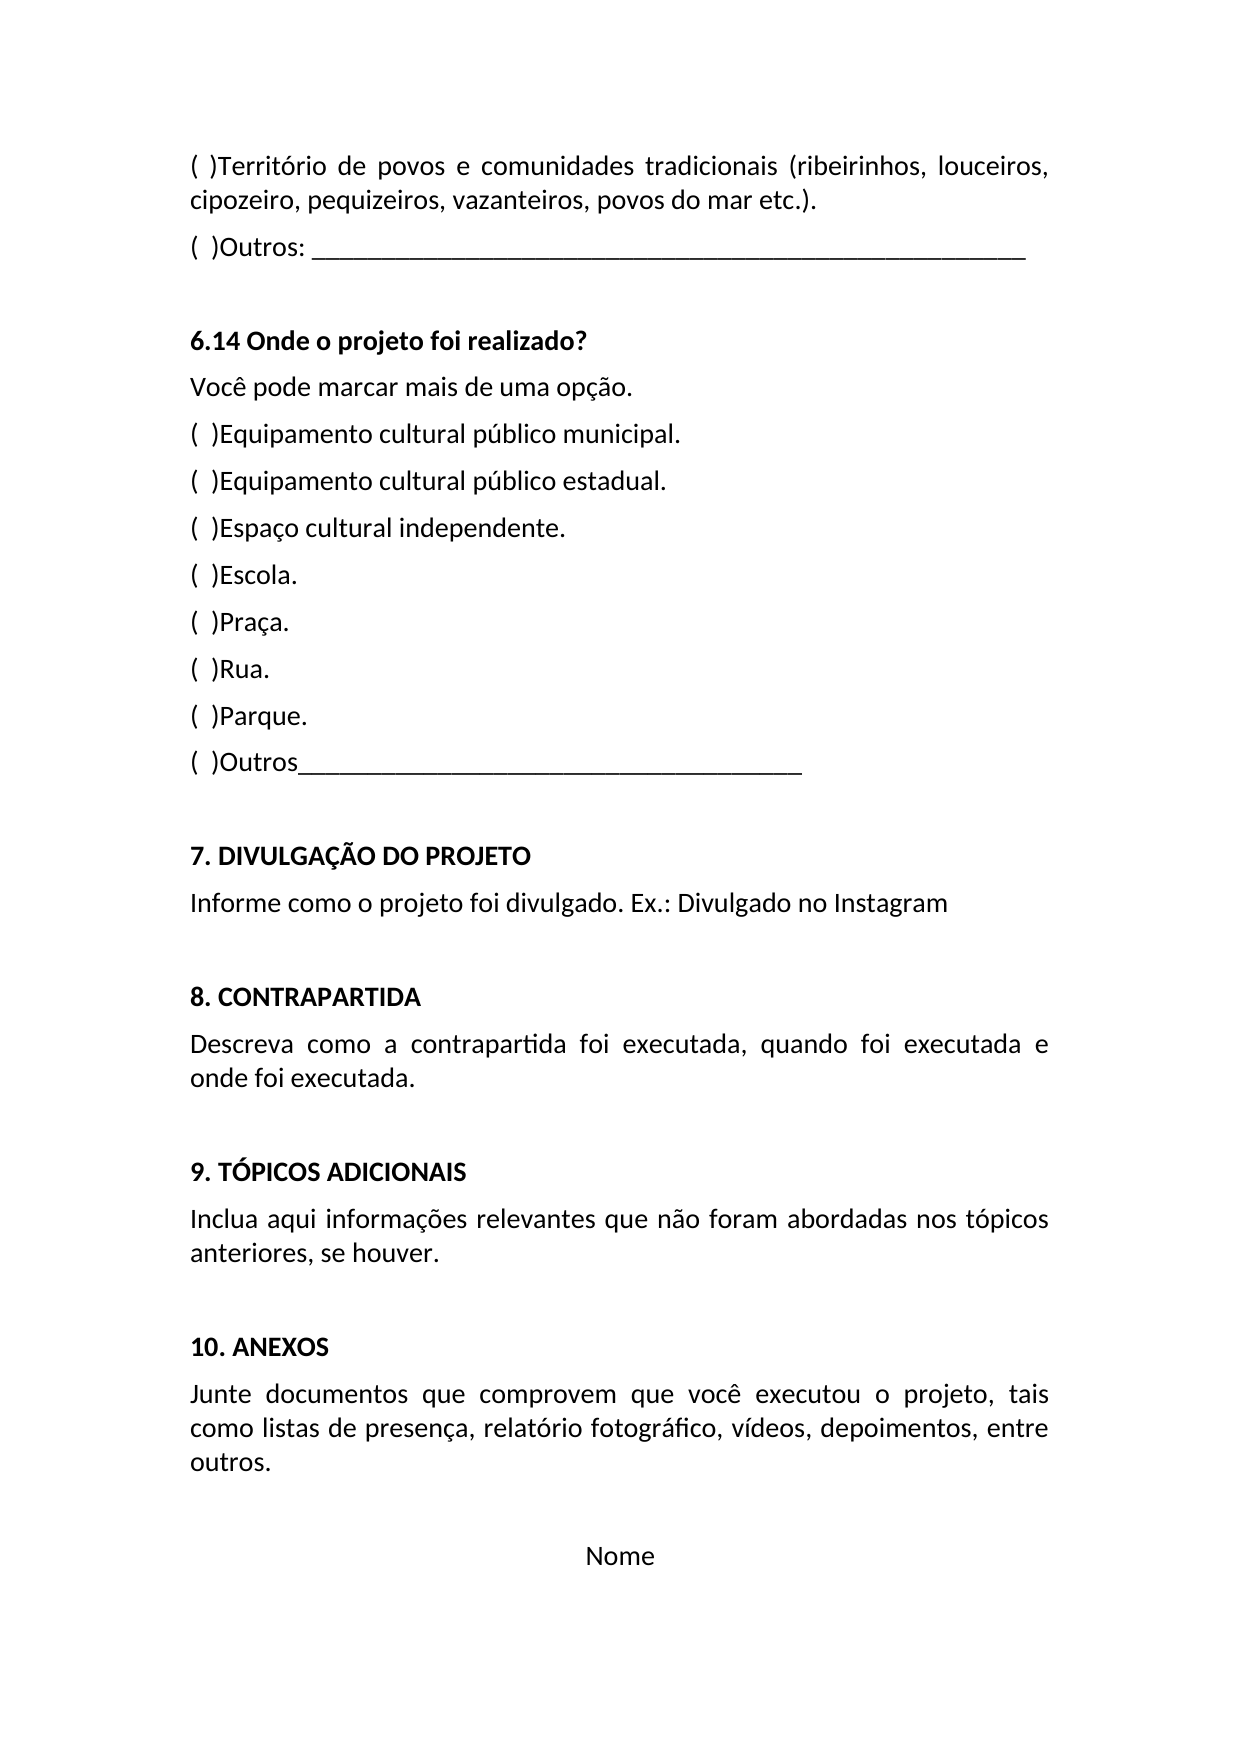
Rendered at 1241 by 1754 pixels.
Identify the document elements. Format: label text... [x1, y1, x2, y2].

text Junte documentos que comprovem que você executou o projeto, tais como listas de presença, relatório fotográfico, vídeos, depoimentos, entre outros. [190, 1376, 1051, 1479]
text Informe como o projeto foi divulgado. Ex.: Divulgado no Instagram [190, 885, 1051, 919]
text Você pode marcar mais de uma opção. [190, 369, 1051, 404]
text 9. TÓPICOS ADICIONAIS [190, 1154, 1051, 1188]
text ( )Parque. [190, 698, 1051, 732]
text ( )Equipamento cultural público estadual. [190, 463, 1051, 498]
text Descreva como a contrapartida foi executada, quando foi executada e onde foi executada. [190, 1026, 1051, 1094]
text ( )Território de povos e comunidades tradicionais (ribeirinhos, louceiros, cipozeiro, pequizeiros, vazanteiros, povos do mar etc.). [190, 148, 1051, 216]
text ( )Escola. [190, 557, 1051, 591]
text 10. ANEXOS [190, 1329, 1051, 1363]
text Inclua aqui informações relevantes que não foram abordadas nos tópicos anteriores, se houver. [190, 1201, 1051, 1269]
text ( )Outros: ___________________________________________________ [190, 229, 1051, 263]
text ( )Praça. [190, 604, 1051, 638]
text 6.14 Onde o projeto foi realizado? [190, 323, 1051, 357]
text 8. CONTRAPARTIDA [190, 979, 1051, 1013]
text 7. DIVULGAÇÃO DO PROJETO [190, 838, 1051, 873]
text ( )Espaço cultural independente. [190, 510, 1051, 544]
text ( )Equipamento cultural público municipal. [190, 416, 1051, 451]
text ( )Outros____________________________________ [190, 744, 1051, 779]
text Nome [190, 1538, 1051, 1573]
text ( )Rua. [190, 651, 1051, 685]
